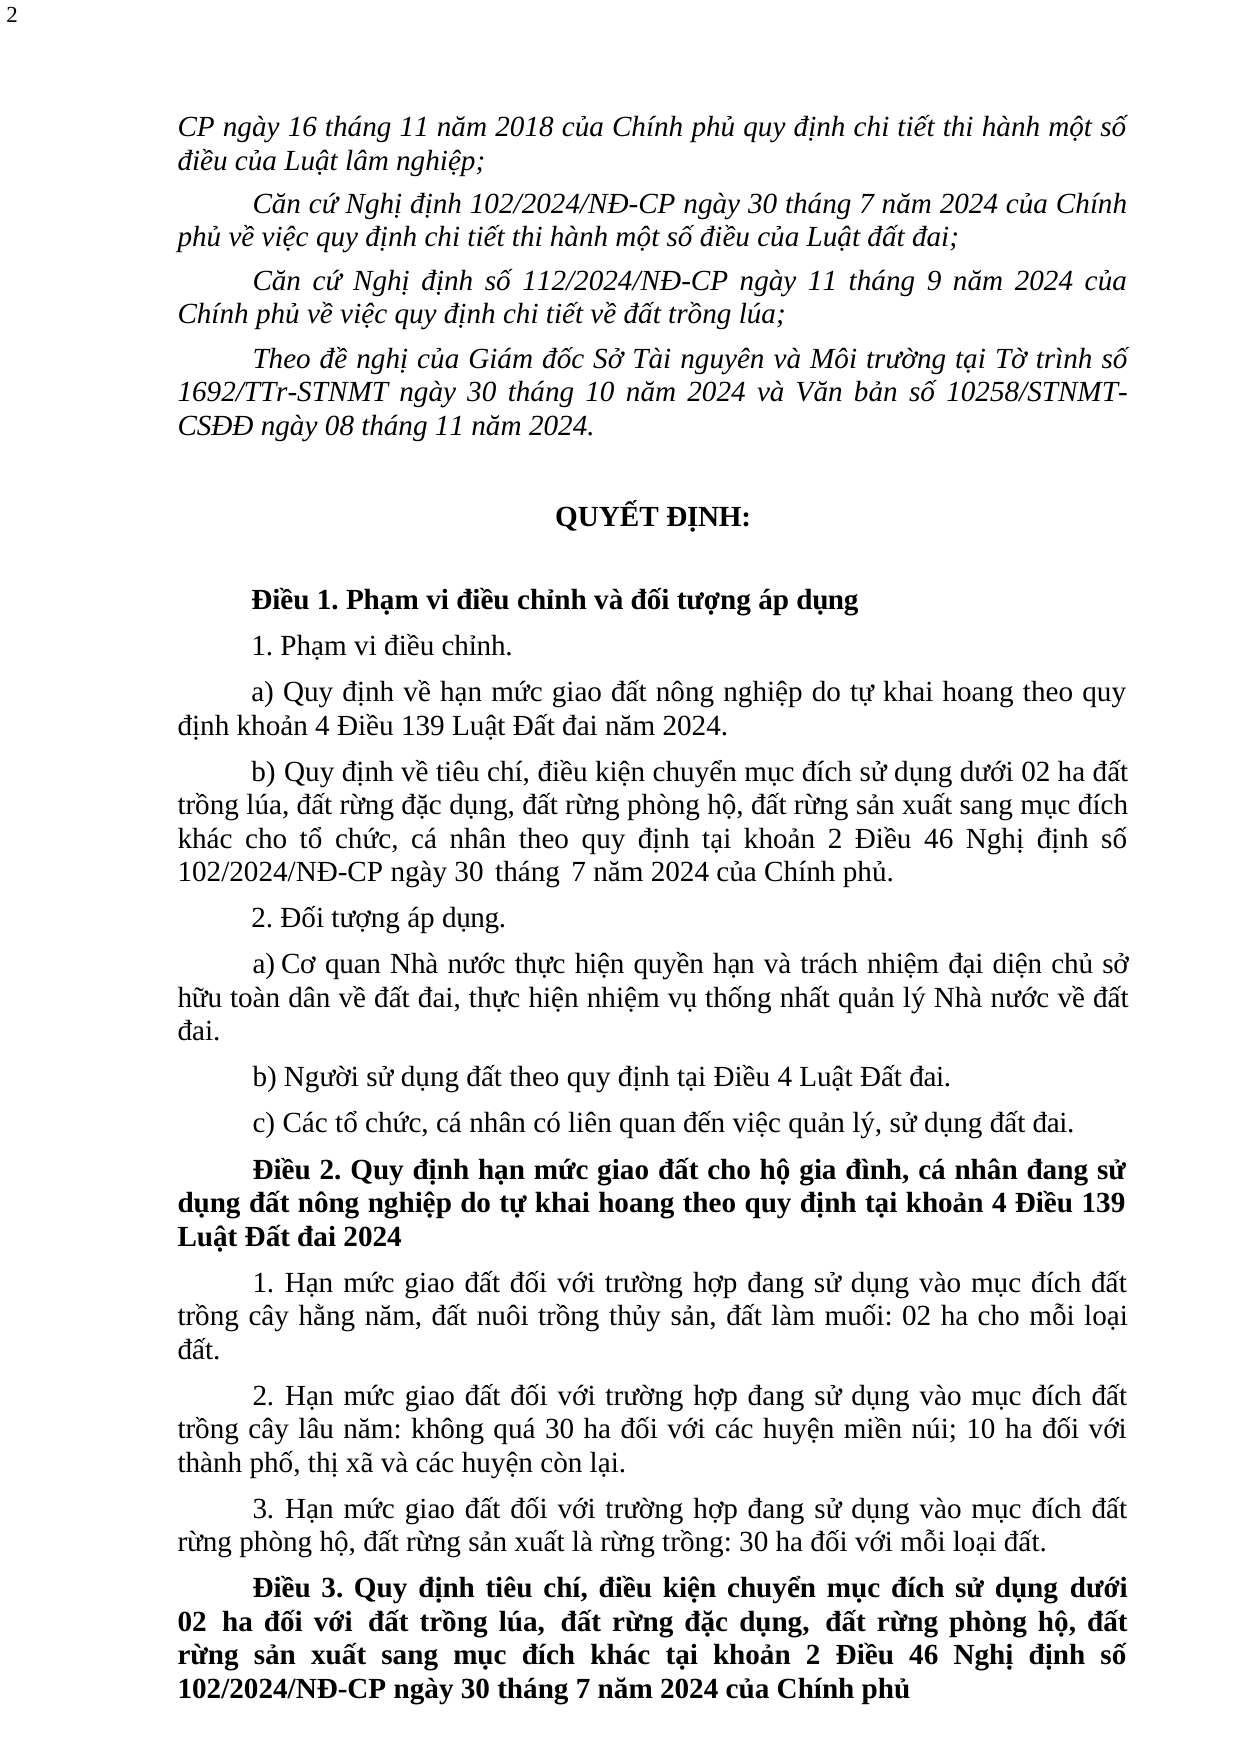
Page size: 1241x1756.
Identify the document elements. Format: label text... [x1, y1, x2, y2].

list Người sử dụng đất theo quy định tại Điều 4 Luật Đất đai. [252, 1059, 1146, 1093]
text CP ngày 16 tháng 11 năm 2018 của Chính phủ quy định chi tiết thi hành một số điều của Luật lâm nghiệp; [177, 111, 1128, 176]
list Hạn mức giao đất đối với trường hợp đang sử dụng vào mục đích đất trồng cây lâu năm: không quá 30 ha đối với các huyện miền núi; 10 ha đối với thành phố, thị xã và các huyện còn lại. [177, 1378, 1129, 1478]
text Căn cứ Nghị định 102/2024/NĐ-CP ngày 30 tháng 7 năm 2024 của Chính phủ về việc quy định chi tiết thi hành một số điều của Luật đất đai; [177, 187, 1128, 253]
subtitle Điều 3. Quy định tiêu chí, điều kiện chuyển mục đích sử dụng dưới 02 ha đối với đất trồng lúa, đất rừng đặc dụng, đất rừng phòng hộ, đất rừng sản xuất sang mục đích khác tại khoản 2 Điều 46 Nghị định số 102/2024/NĐ-CP ngày 30 tháng 7 năm 2024 của Chính phủ [177, 1570, 1128, 1704]
list Quy định về hạn mức giao đất nông nghiệp do tự khai hoang theo quy định khoản 4 Điều 139 Luật Đất đai năm 2024. [177, 674, 1128, 741]
list Quy định về tiêu chí, điều kiện chuyển mục đích sử dụng dưới 02 ha đất trồng lúa, đất rừng đặc dụng, đất rừng phòng hộ, đất rừng sản xuất sang mục đích khác cho tổ chức, cá nhân theo quy định tại khoản 2 Điều 46 Nghị định số 102/2024/NĐ-CP ngày 30 tháng 7 năm 2024 của Chính phủ. [177, 754, 1128, 888]
list Cơ quan Nhà nước thực hiện quyền hạn và trách nhiệm đại diện chủ sở hữu toàn dân về đất đai, thực hiện nhiệm vụ thống nhất quản lý Nhà nước về đất đai. [177, 946, 1129, 1047]
text Căn cứ Nghị định số 112/2024/NĐ-CP ngày 11 tháng 9 năm 2024 của Chính phủ về việc quy định chi tiết về đất trồng lúa; [177, 264, 1128, 330]
list Các tổ chức, cá nhân có liên quan đến việc quản lý, sử dụng đất đai. [252, 1105, 1146, 1139]
list Hạn mức giao đất đối với trường hợp đang sử dụng vào mục đích đất trồng cây hằng năm, đất nuôi trồng thủy sản, đất làm muối: 02 ha cho mỗi loại đất. [177, 1265, 1129, 1365]
subtitle Điều 2. Quy định hạn mức giao đất cho hộ gia đình, cá nhân đang sử dụng đất nông nghiệp do tự khai hoang theo quy định tại khoản 4 Điều 139 Luật Đất đai 2024 [177, 1152, 1128, 1253]
list Hạn mức giao đất đối với trường hợp đang sử dụng vào mục đích đất rừng phòng hộ, đất rừng sản xuất là rừng trồng: 30 ha đối với mỗi loại đất. [177, 1491, 1129, 1558]
text Theo đề nghị của Giám đốc Sở Tài nguyên và Môi trường tại Tờ trình số 1692/TTr-STNMT ngày 30 tháng 10 năm 2024 và Văn bản số 10258/STNMT- CSĐĐ ngày 08 tháng 11 năm 2024. [177, 341, 1129, 441]
list Phạm vi điều chỉnh. [251, 628, 1146, 661]
list Đối tượng áp dụng. [251, 900, 1146, 934]
subtitle Điều 1. Phạm vi điều chỉnh và đối tượng áp dụng [251, 582, 1146, 616]
subtitle QUYẾT ĐỊNH: [160, 499, 1146, 533]
